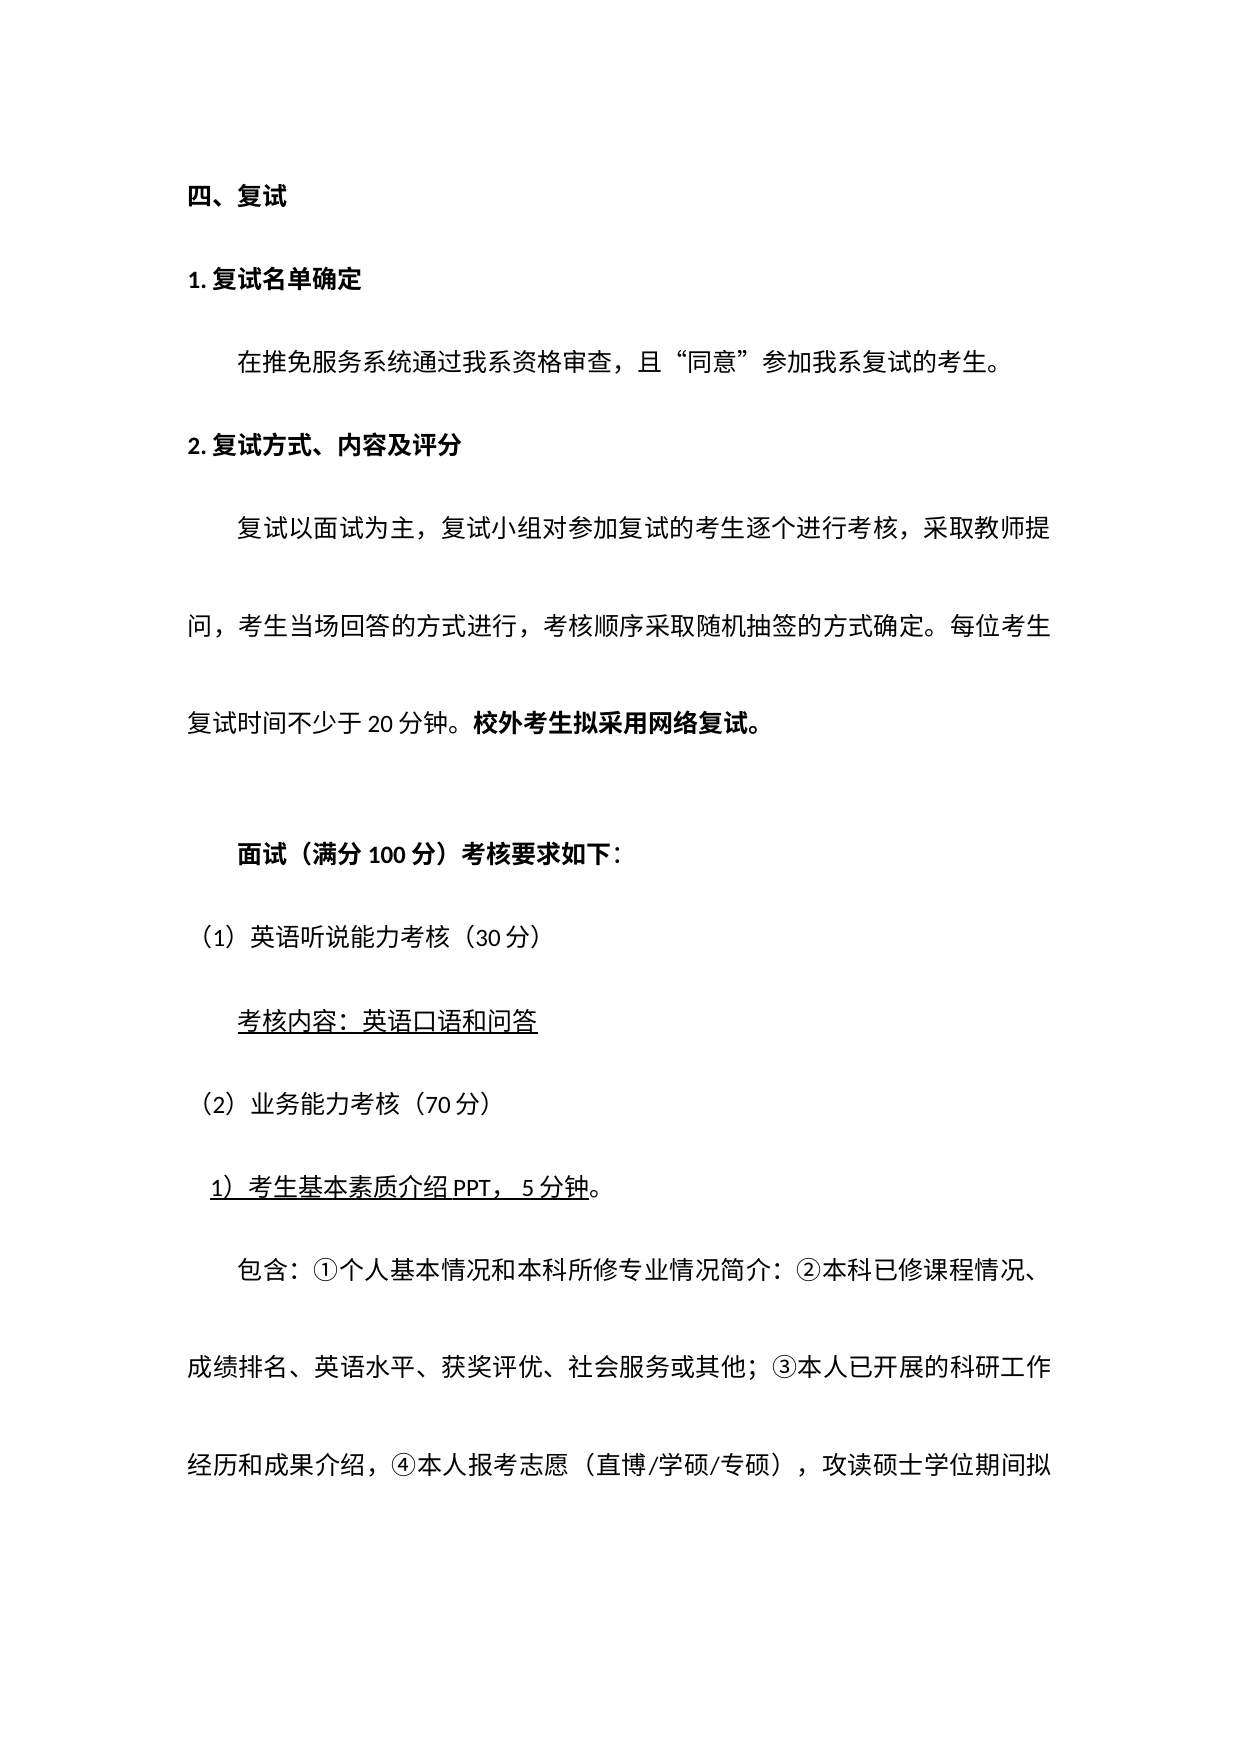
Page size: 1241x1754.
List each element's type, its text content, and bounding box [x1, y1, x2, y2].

text 四、复试 [187, 162, 1053, 227]
text 面试（满分100分）考核要求如下： [187, 820, 1053, 885]
text （1）英语听说能力考核（30分） [187, 903, 1053, 968]
text 1. 复试名单确定 [187, 245, 1053, 310]
text 2. 复试方式、内容及评分 [187, 411, 1053, 476]
text 考核内容：英语口语和问答 [187, 987, 1053, 1052]
text 复试以面试为主，复试小组对参加复试的考生逐个进行考核，采取教师提问，考生当场回答的方式进行，考核顺序采取随机抽签的方式确定。每位考生复试时间不少于20分钟。校外考生拟采用网络复试。 [187, 494, 1053, 754]
text 1）考生基本素质介绍PPT， 5分钟。 [187, 1153, 1053, 1218]
text （2）业务能力考核（70分） [187, 1070, 1053, 1135]
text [187, 1236, 1053, 1496]
text 在推免服务系统通过我系资格审查，且“同意”参加我系复试的考生。 [187, 328, 1053, 393]
